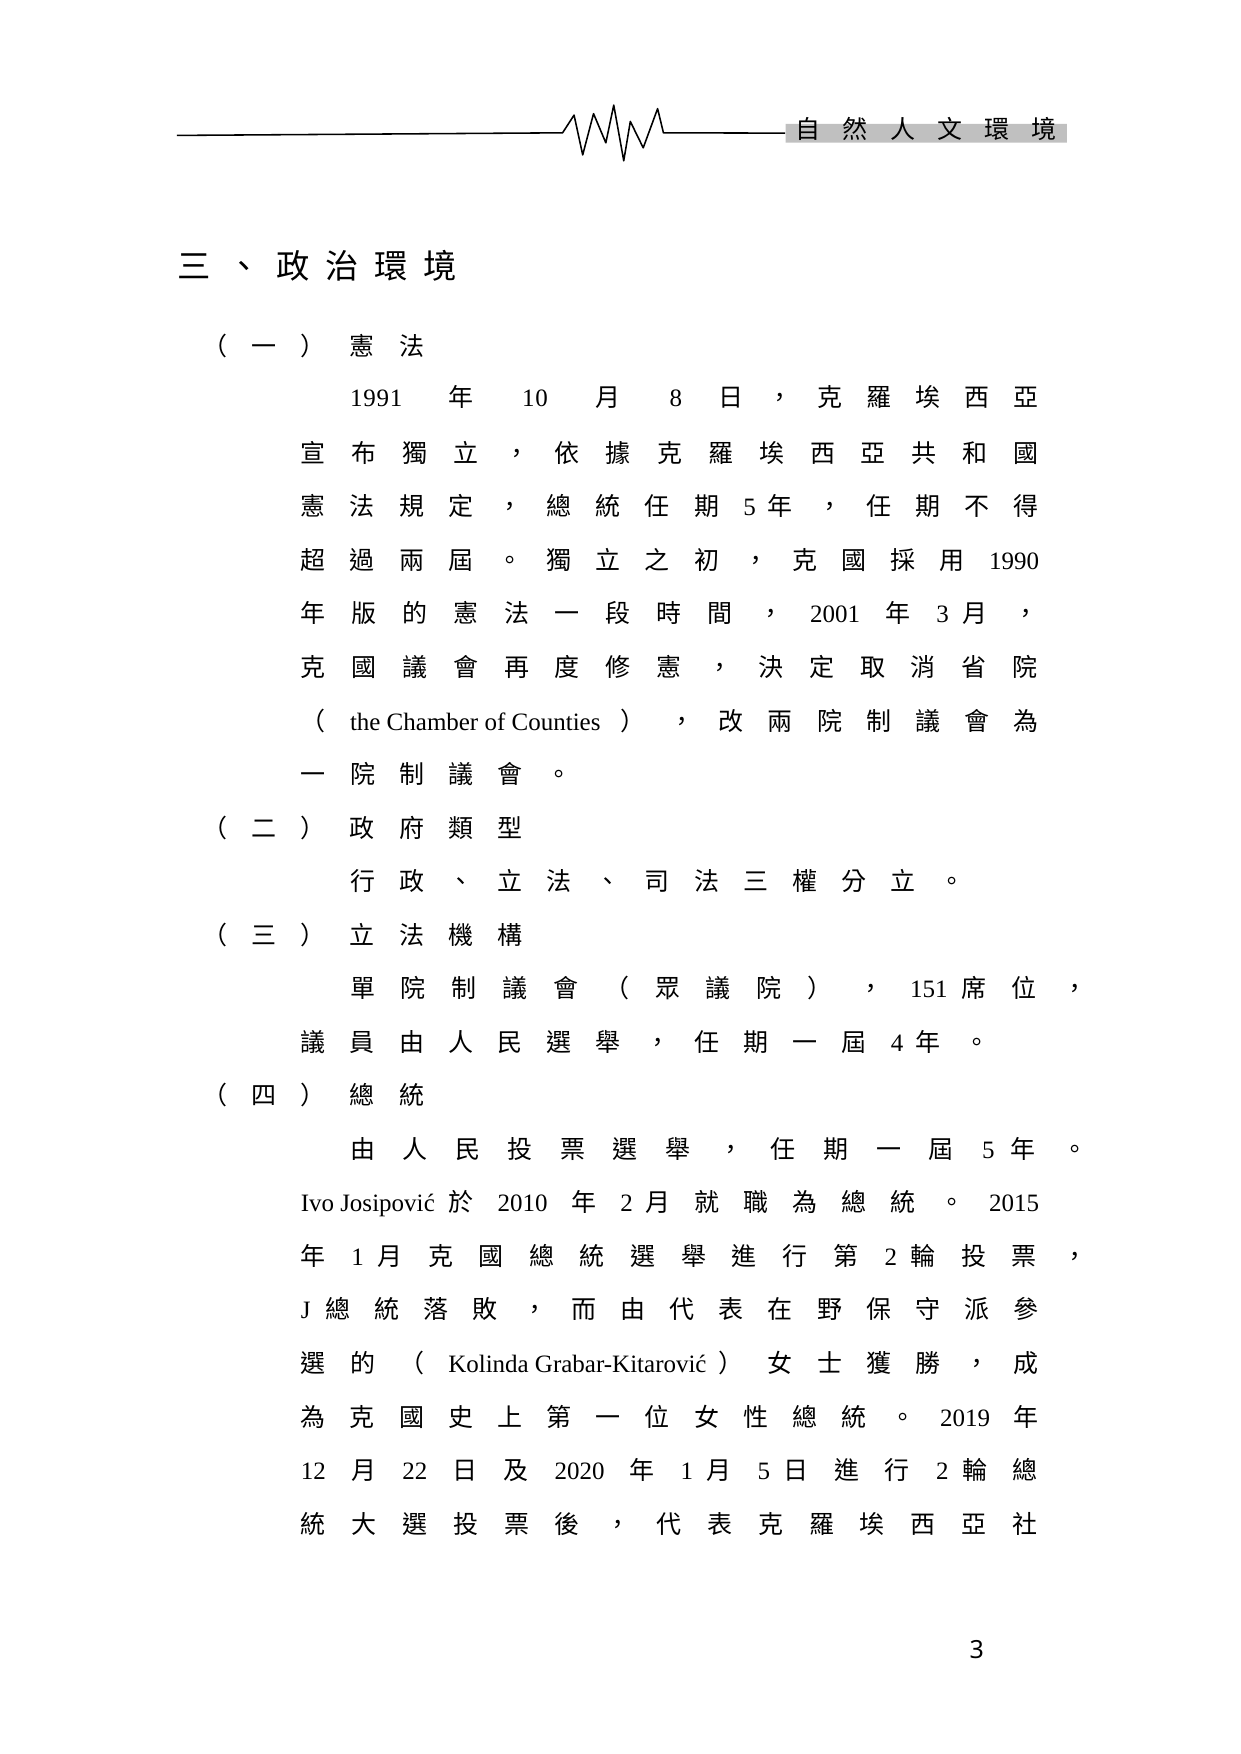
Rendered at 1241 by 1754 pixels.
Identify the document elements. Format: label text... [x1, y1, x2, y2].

text 行政、立法、司法三權分立。 [276, 853, 1063, 906]
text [276, 1121, 1063, 1549]
text （四）總統 [202, 1067, 1063, 1121]
text （三）立法機構 [202, 906, 1063, 960]
text 1991年10月8日，克羅埃西亞宣布獨立，依據克羅埃西亞共和國憲法規定，總統任期5年，任期不得超過兩屆。獨立之初，克國採用1990年版的憲法一段時間，2001年3月，克國議會再度修憲，決定取消省院（the Chamber of Counties），改兩院制議會為一院制議會。 [276, 371, 1063, 799]
text （一）憲法 [202, 317, 1063, 371]
text 單院制議會（眾議院），151席位，議員由人民選舉，任期一屆4年。 [276, 960, 1063, 1067]
text 三、政治環境 [178, 237, 1063, 291]
text （二）政府類型 [202, 799, 1063, 853]
